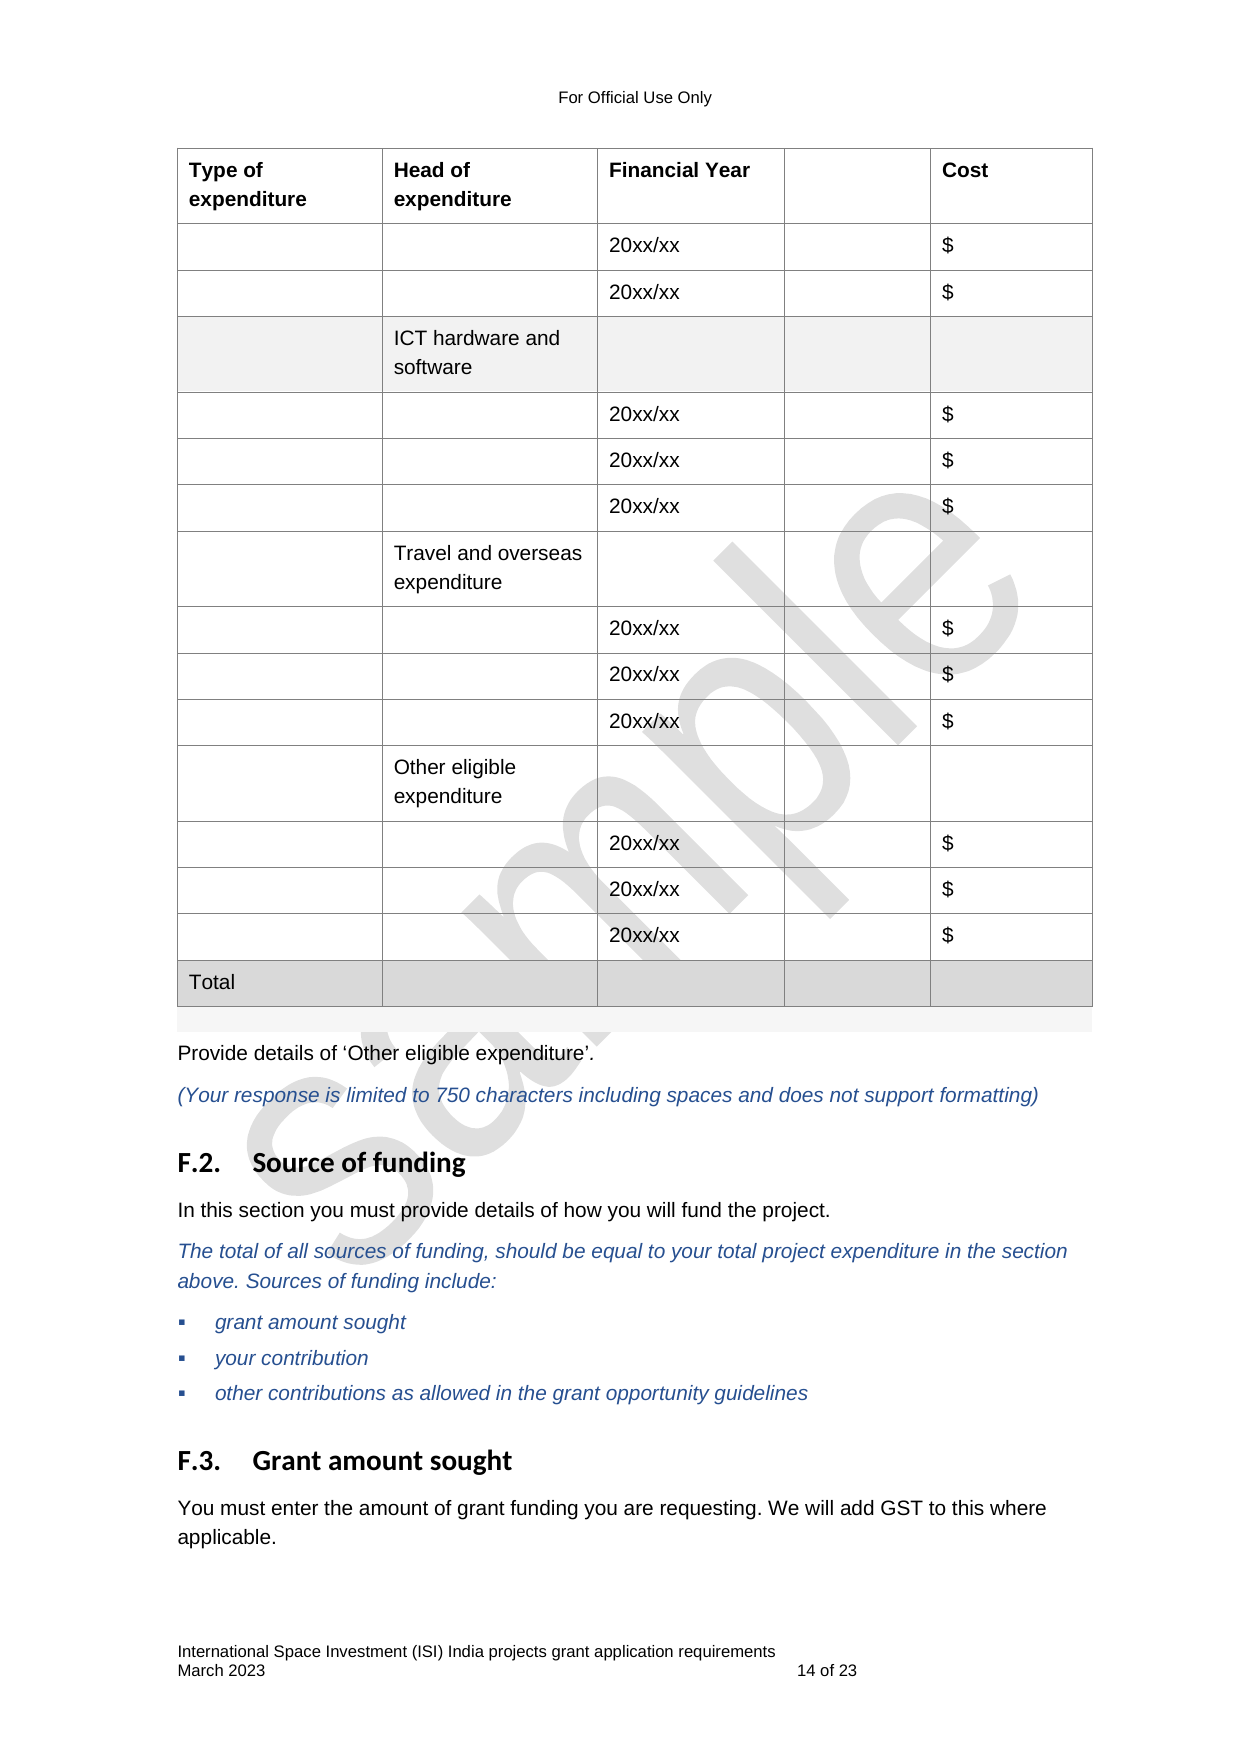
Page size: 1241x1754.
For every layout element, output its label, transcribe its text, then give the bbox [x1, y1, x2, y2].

table_cell [383, 393, 597, 438]
table_cell 20xx/xx [598, 607, 784, 652]
table_cell $ [931, 914, 1092, 960]
table_cell [383, 822, 597, 867]
table_cell $ [931, 654, 1092, 699]
table_cell [383, 224, 597, 269]
table_cell [785, 914, 930, 960]
table_cell [785, 224, 930, 269]
table_cell [785, 822, 930, 867]
table_cell [178, 271, 382, 316]
table_cell [598, 961, 784, 1006]
table_cell [931, 961, 1092, 1006]
text The total of all sources of funding, should be equal to your total project expenditure in the section above. Sources of funding include: [177, 1234, 1092, 1292]
table_cell [785, 607, 930, 652]
text (Your response is limited to 750 characters including spaces and does not support formatting) [177, 1078, 1092, 1107]
table_cell [178, 822, 382, 867]
table_cell [178, 317, 382, 391]
table_cell $ [931, 607, 1092, 652]
table_cell [383, 607, 597, 652]
table_cell [598, 532, 784, 606]
table_cell $ [931, 439, 1092, 484]
table_cell [785, 532, 930, 606]
subtitle Grant amount sought [177, 1442, 1092, 1478]
table_cell [178, 485, 382, 531]
table_cell [383, 961, 597, 1006]
table_cell [931, 746, 1092, 821]
table_cell 20xx/xx [598, 914, 784, 960]
text You must enter the amount of grant funding you are requesting. We will add GST to this where applicable. [177, 1491, 1092, 1549]
table_cell [178, 532, 382, 606]
table_cell [383, 700, 597, 745]
table_cell [383, 439, 597, 484]
table_cell $ [931, 485, 1092, 531]
table_cell [785, 700, 930, 745]
table_header Type of expenditure [178, 149, 382, 223]
table_cell [178, 224, 382, 269]
table_cell [785, 439, 930, 484]
table_cell [785, 654, 930, 699]
table_cell 20xx/xx [598, 654, 784, 699]
table_cell [785, 746, 930, 821]
table_cell [785, 485, 930, 531]
table_cell [383, 654, 597, 699]
subtitle Source of funding [177, 1144, 1092, 1180]
table_cell [178, 746, 382, 821]
text Provide details of ‘Other eligible expenditure’. [177, 1036, 1092, 1065]
table_cell [178, 439, 382, 484]
table_header Financial Year [598, 149, 784, 223]
table_cell [931, 532, 1092, 606]
table_cell Total [178, 961, 382, 1006]
list other contributions as allowed in the grant opportunity guidelines [177, 1376, 1092, 1405]
table_cell [383, 914, 597, 960]
table_cell $ [931, 822, 1092, 867]
list grant amount sought [177, 1305, 1092, 1334]
table_cell 20xx/xx [598, 700, 784, 745]
table_cell [785, 961, 930, 1006]
table_cell [383, 485, 597, 531]
table_cell [383, 868, 597, 913]
table_cell $ [931, 224, 1092, 269]
table_cell [785, 868, 930, 913]
table_cell [785, 271, 930, 316]
table_cell 20xx/xx [598, 868, 784, 913]
table_cell [785, 393, 930, 438]
table_cell $ [931, 271, 1092, 316]
table_cell [931, 317, 1092, 391]
table_header Head of expenditure [383, 149, 597, 223]
table_cell Other eligible expenditure [383, 746, 597, 821]
table_cell $ [931, 700, 1092, 745]
table_cell [178, 654, 382, 699]
table_header [785, 149, 930, 223]
table_cell [383, 271, 597, 316]
table_cell [178, 914, 382, 960]
table_header Cost [931, 149, 1092, 223]
table_cell [598, 317, 784, 391]
table_cell [178, 868, 382, 913]
table_cell 20xx/xx [598, 485, 784, 531]
table_cell [598, 746, 784, 821]
table_cell ICT hardware and software [383, 317, 597, 391]
table_cell $ [931, 868, 1092, 913]
text In this section you must provide details of how you will fund the project. [177, 1192, 1092, 1222]
table_cell [178, 700, 382, 745]
table_cell [178, 607, 382, 652]
table_cell $ [931, 393, 1092, 438]
list your contribution [177, 1340, 1092, 1369]
table_cell [785, 317, 930, 391]
table_cell 20xx/xx [598, 393, 784, 438]
table_cell 20xx/xx [598, 439, 784, 484]
table_cell 20xx/xx [598, 224, 784, 269]
table_cell 20xx/xx [598, 822, 784, 867]
table_cell Travel and overseas expenditure [383, 532, 597, 606]
table_cell 20xx/xx [598, 271, 784, 316]
table_cell [178, 393, 382, 438]
